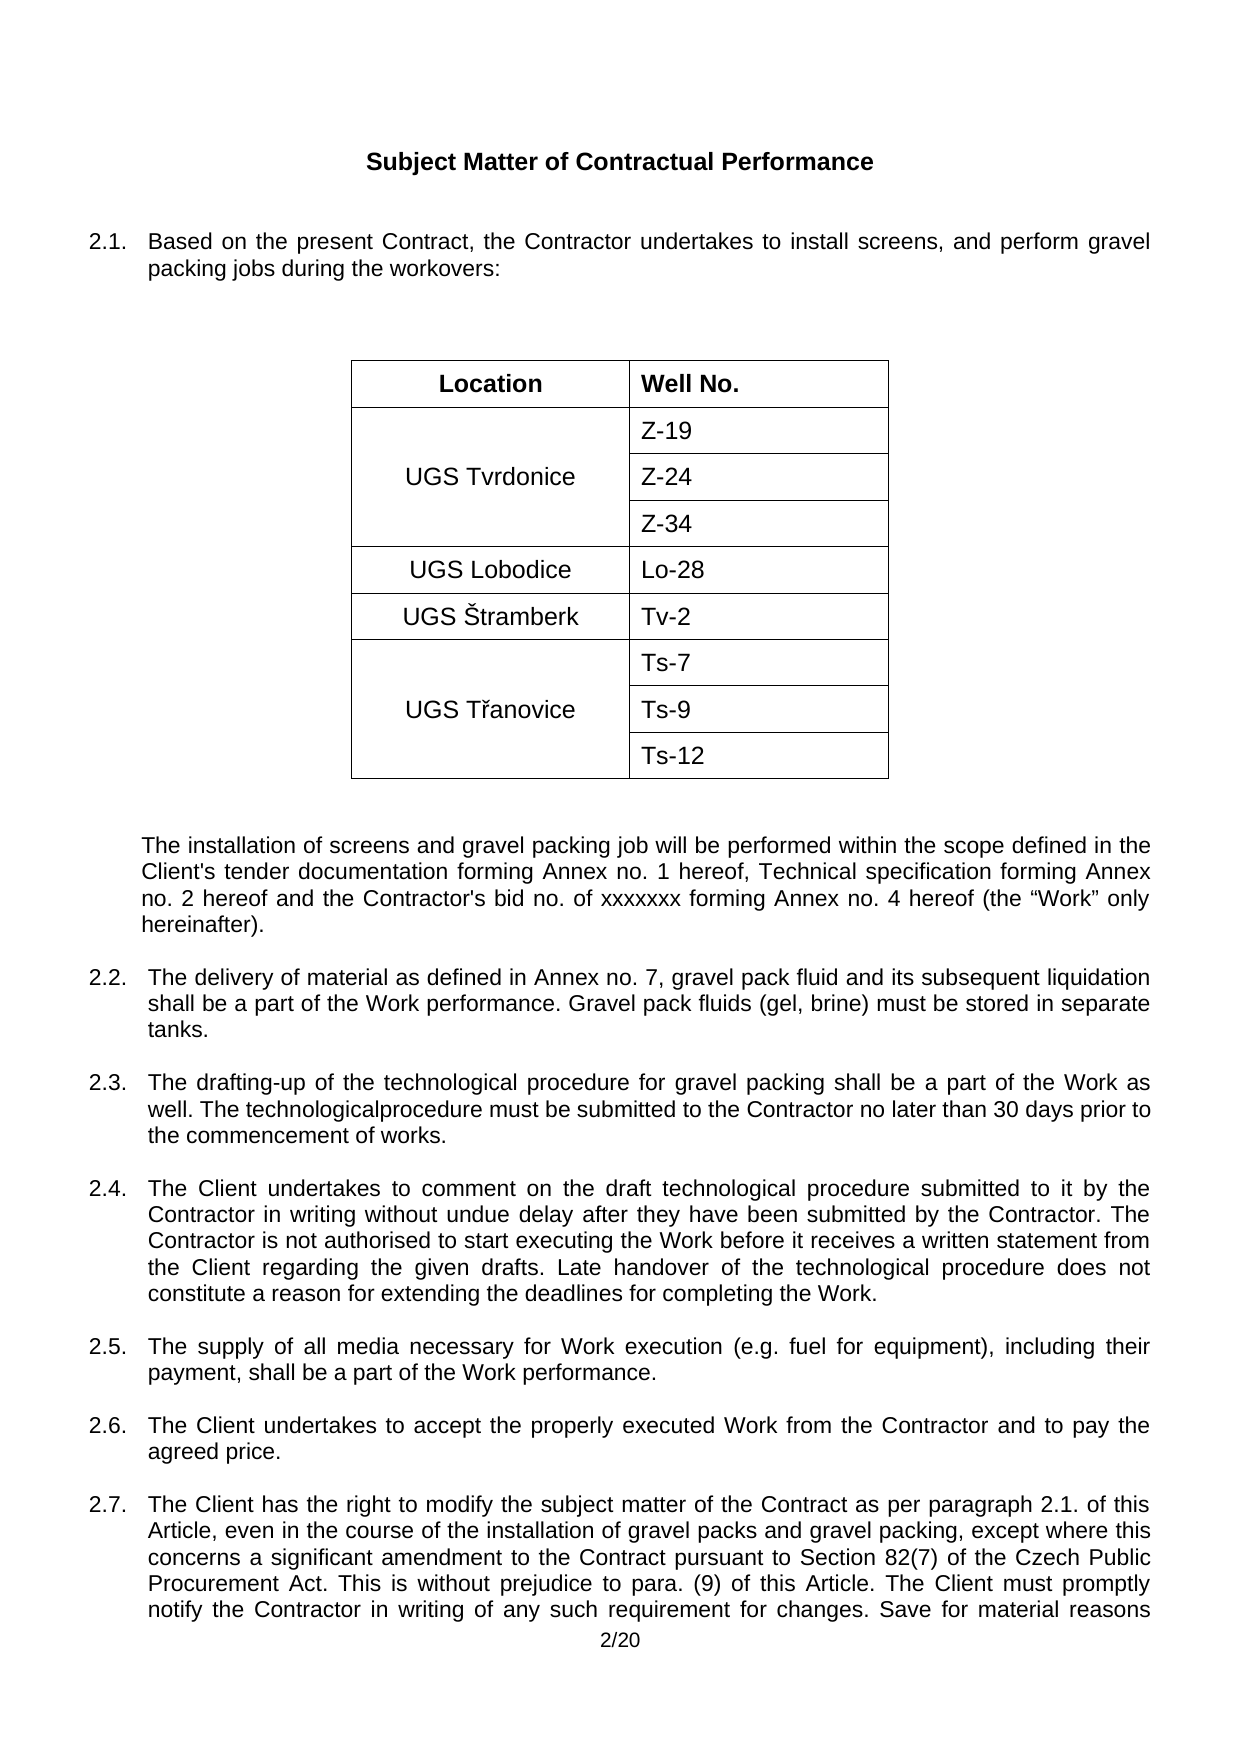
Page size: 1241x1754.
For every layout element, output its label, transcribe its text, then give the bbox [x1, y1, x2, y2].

table_cell Ts-7 [630, 640, 888, 685]
list The drafting-up of the technological procedure for gravel packing shall be a part of the Work as well. The technologicalprocedure must be submitted to the Contractor no later than 30 days prior to the commencement of works. [89, 1069, 1152, 1148]
table_cell Ts-9 [630, 686, 888, 732]
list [89, 1491, 1152, 1623]
table_cell Ts-12 [630, 733, 888, 778]
table_cell UGS Třanovice [352, 640, 629, 778]
list The delivery of material as defined in Annex no. 7, gravel pack fluid and its subsequent liquidation shall be a part of the Work performance. Gravel pack fluids (gel, brine) must be stored in separate tanks. [89, 964, 1152, 1043]
text The installation of screens and gravel packing job will be performed within the scope defined in the Client's tender documentation forming Annex no. 1 hereof, Technical specification forming Annex no. 2 hereof and the Contractor's bid no. of xxxxxxx forming Annex no. 4 hereof (the “Work” only hereinafter). [141, 832, 1152, 937]
table_cell Tv-2 [630, 594, 888, 639]
table_header Location [352, 361, 629, 407]
table_cell UGS Štramberk [352, 594, 629, 639]
table_cell UGS Lobodice [352, 547, 629, 592]
table_cell Z-19 [630, 408, 888, 453]
text Subject Matter of Contractual Performance [89, 147, 1152, 176]
list Based on the present Contract, the Contractor undertakes to install screens, and perform gravel packing jobs during the workovers: [89, 228, 1152, 281]
table_cell Z-24 [630, 454, 888, 499]
list The Client undertakes to comment on the draft technological procedure submitted to it by the Contractor in writing without undue delay after they have been submitted by the Contractor. The Contractor is not authorised to start executing the Work before it receives a written statement from the Client regarding the given drafts. Late handover of the technological procedure does not constitute a reason for extending the deadlines for completing the Work. [89, 1174, 1152, 1306]
table_cell UGS Tvrdonice [352, 408, 629, 546]
list The supply of all media necessary for Work execution (e.g. fuel for equipment), including their payment, shall be a part of the Work performance. [89, 1333, 1152, 1385]
table_cell Z-34 [630, 501, 888, 546]
table_header Well No. [630, 361, 888, 407]
list The Client undertakes to accept the properly executed Work from the Contractor and to pay the agreed price. [89, 1412, 1152, 1464]
table_cell Lo-28 [630, 547, 888, 592]
